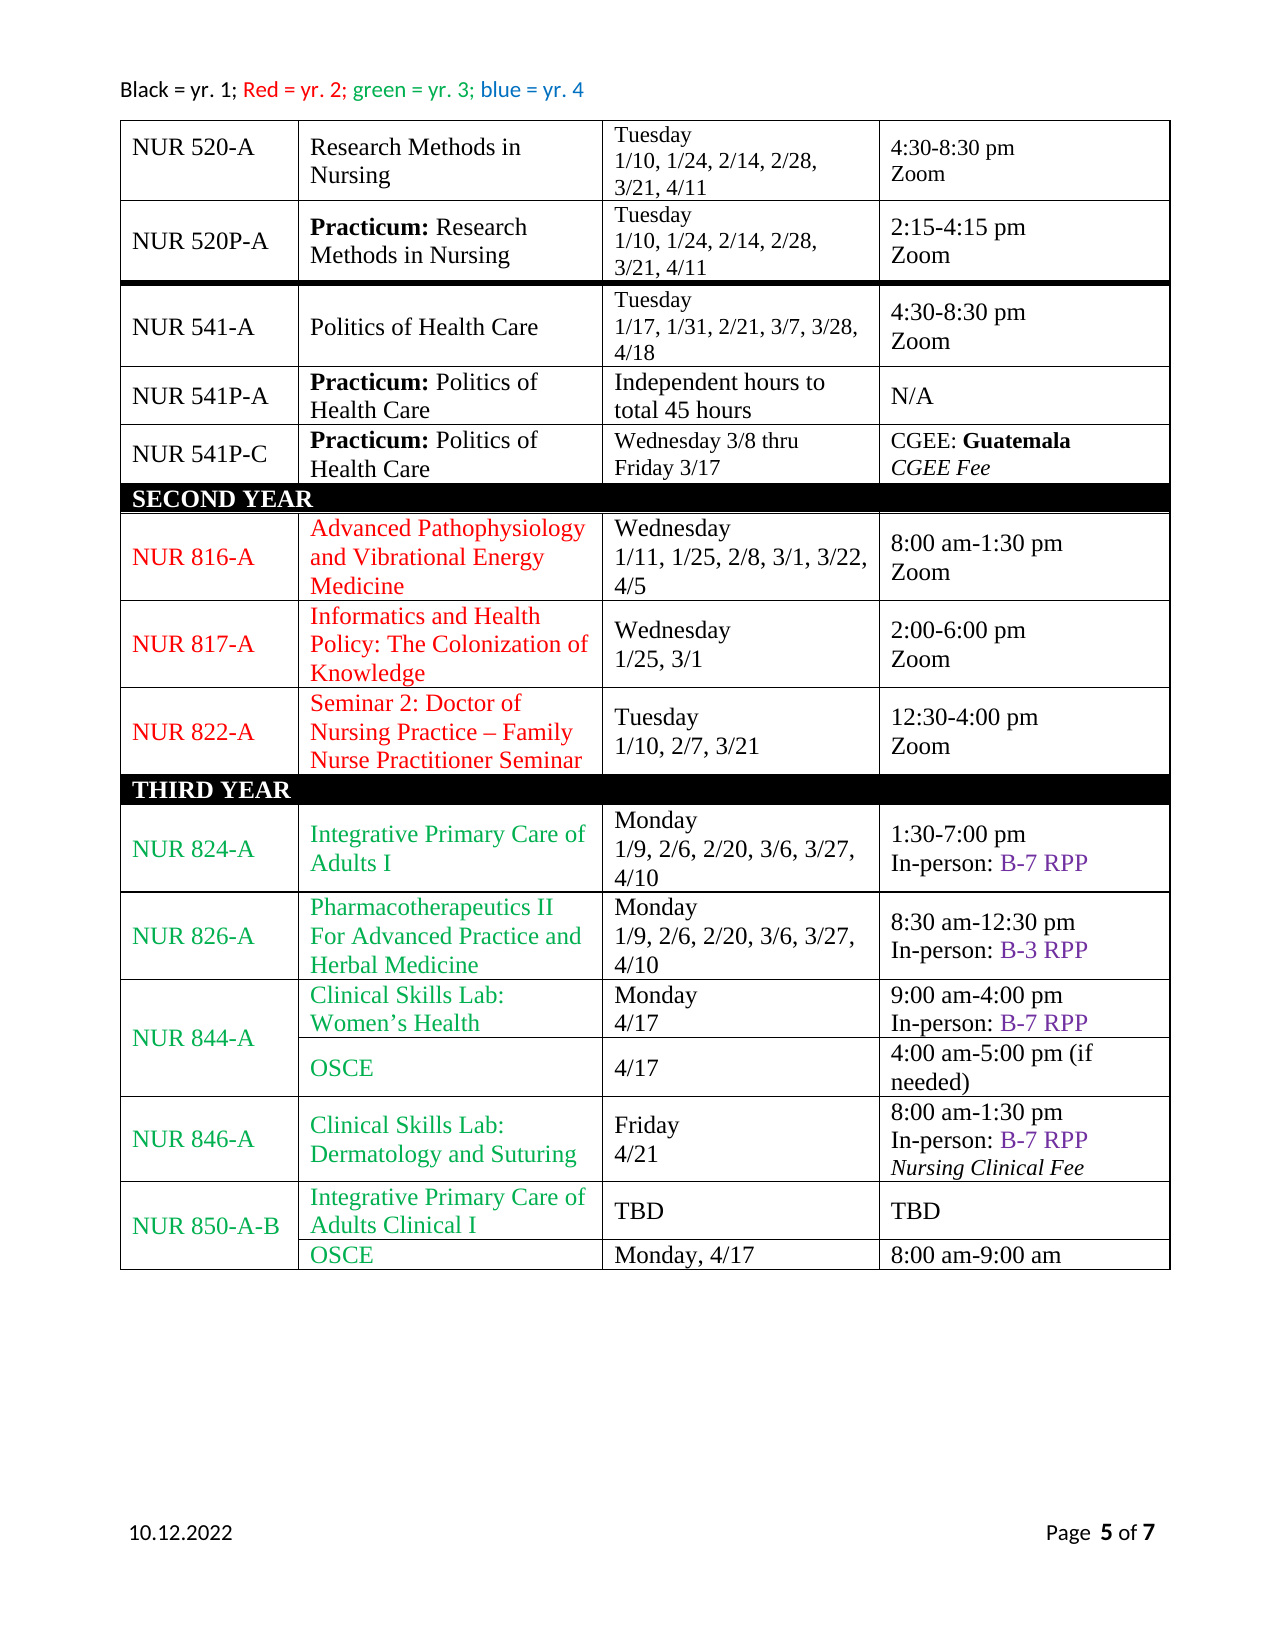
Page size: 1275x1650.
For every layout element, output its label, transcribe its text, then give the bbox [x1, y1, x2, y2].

table_cell NUR 824-A [121, 805, 298, 891]
table_cell Tuesday 1/17, 1/31, 2/21, 3/7, 3/28, 4/18 [603, 286, 879, 366]
table_cell Integrative Primary Care of Adults I [299, 805, 602, 891]
table_cell Friday 4/21 [603, 1097, 879, 1181]
table_header 4:30-8:30 pm Zoom [880, 121, 1169, 200]
table_cell NUR 541-A [121, 286, 298, 366]
table_cell Practicum: Politics of Health Care [299, 425, 602, 483]
table_cell 9:00 am-4:00 pm In-person: B-7 RPP [880, 980, 1169, 1037]
table_cell Advanced Pathophysiology and Vibrational Energy Medicine [299, 514, 602, 600]
table_cell 8:00 am-1:30 pm Zoom [880, 514, 1169, 600]
table_cell Pharmacotherapeutics II For Advanced Practice and Herbal Medicine [299, 893, 602, 979]
table_cell 8:00 am-1:30 pm In-person: B-7 RPP Nursing Clinical Fee [880, 1097, 1169, 1181]
table_cell Wednesday 1/25, 3/1 [603, 601, 879, 687]
table_cell Independent hours to total 45 hours [603, 367, 879, 424]
table_cell Politics of Health Care [299, 286, 602, 366]
table_cell TBD [603, 1182, 879, 1239]
table_cell Monday 1/9, 2/6, 2/20, 3/6, 3/27, 4/10 [603, 805, 879, 891]
table_cell 2:15-4:15 pm Zoom [880, 201, 1169, 280]
table_cell OSCE [299, 1038, 602, 1096]
table_cell NUR 850-A-B [121, 1182, 298, 1269]
table_cell 2:00-6:00 pm Zoom [880, 601, 1169, 687]
table_cell 4:00 am-5:00 pm (if needed) [880, 1038, 1169, 1096]
table_cell Seminar 2: Doctor of Nursing Practice – Family Nurse Practitioner Seminar [299, 688, 602, 774]
table_cell N/A [880, 367, 1169, 424]
table_cell CGEE: Guatemala CGEE Fee [880, 425, 1169, 483]
table_cell Tuesday 1/10, 1/24, 2/14, 2/28, 3/21, 4/11 [603, 201, 879, 280]
table_cell NUR 822-A [121, 688, 298, 774]
table_cell NUR 816-A [121, 514, 298, 600]
table_cell [603, 775, 879, 804]
table_cell NUR 817-A [121, 601, 298, 687]
table_cell 8:30 am-12:30 pm In-person: B-3 RPP [880, 893, 1169, 979]
table_cell NUR 520P-A [121, 201, 298, 280]
table_cell Monday 1/9, 2/6, 2/20, 3/6, 3/27, 4/10 [603, 893, 879, 979]
table_cell Informatics and Health Policy: The Colonization of Knowledge [299, 601, 602, 687]
table_cell Integrative Primary Care of Adults Clinical I [299, 1182, 602, 1239]
table_cell THIRD YEAR [121, 775, 602, 804]
table_cell Wednesday 1/11, 1/25, 2/8, 3/1, 3/22, 4/5 [603, 514, 879, 600]
table_cell 4:30-8:30 pm Zoom [880, 286, 1169, 366]
table_cell NUR 541P-C [121, 425, 298, 483]
table_cell 8:00 am-9:00 am [880, 1240, 1169, 1269]
table_cell 1:30-7:00 pm In-person: B-7 RPP [880, 805, 1169, 891]
table_cell NUR 844-A [121, 980, 298, 1096]
table_cell [880, 484, 1169, 512]
table_cell SECOND YEAR [121, 484, 879, 512]
table_cell Monday, 4/17 [603, 1240, 879, 1269]
table_cell 4/17 [603, 1038, 879, 1096]
table_cell OSCE [299, 1240, 602, 1269]
table_cell Tuesday 1/10, 2/7, 3/21 [603, 688, 879, 774]
table_cell Clinical Skills Lab: Dermatology and Suturing [299, 1097, 602, 1181]
table_cell Practicum: Research Methods in Nursing [299, 201, 602, 280]
table_cell 12:30-4:00 pm Zoom [880, 688, 1169, 774]
table_header NUR 520-A [121, 121, 298, 200]
table_cell NUR 826-A [121, 893, 298, 979]
table_header Research Methods in Nursing [299, 121, 602, 200]
table_cell NUR 846-A [121, 1097, 298, 1181]
table_cell TBD [880, 1182, 1169, 1239]
table_cell Monday 4/17 [603, 980, 879, 1037]
table_header Tuesday 1/10, 1/24, 2/14, 2/28, 3/21, 4/11 [603, 121, 879, 200]
table_cell Practicum: Politics of Health Care [299, 367, 602, 424]
table_cell Wednesday 3/8 thru Friday 3/17 [603, 425, 879, 483]
table_cell Clinical Skills Lab: Women’s Health [299, 980, 602, 1037]
table_cell [880, 775, 1169, 804]
table_cell NUR 541P-A [121, 367, 298, 424]
